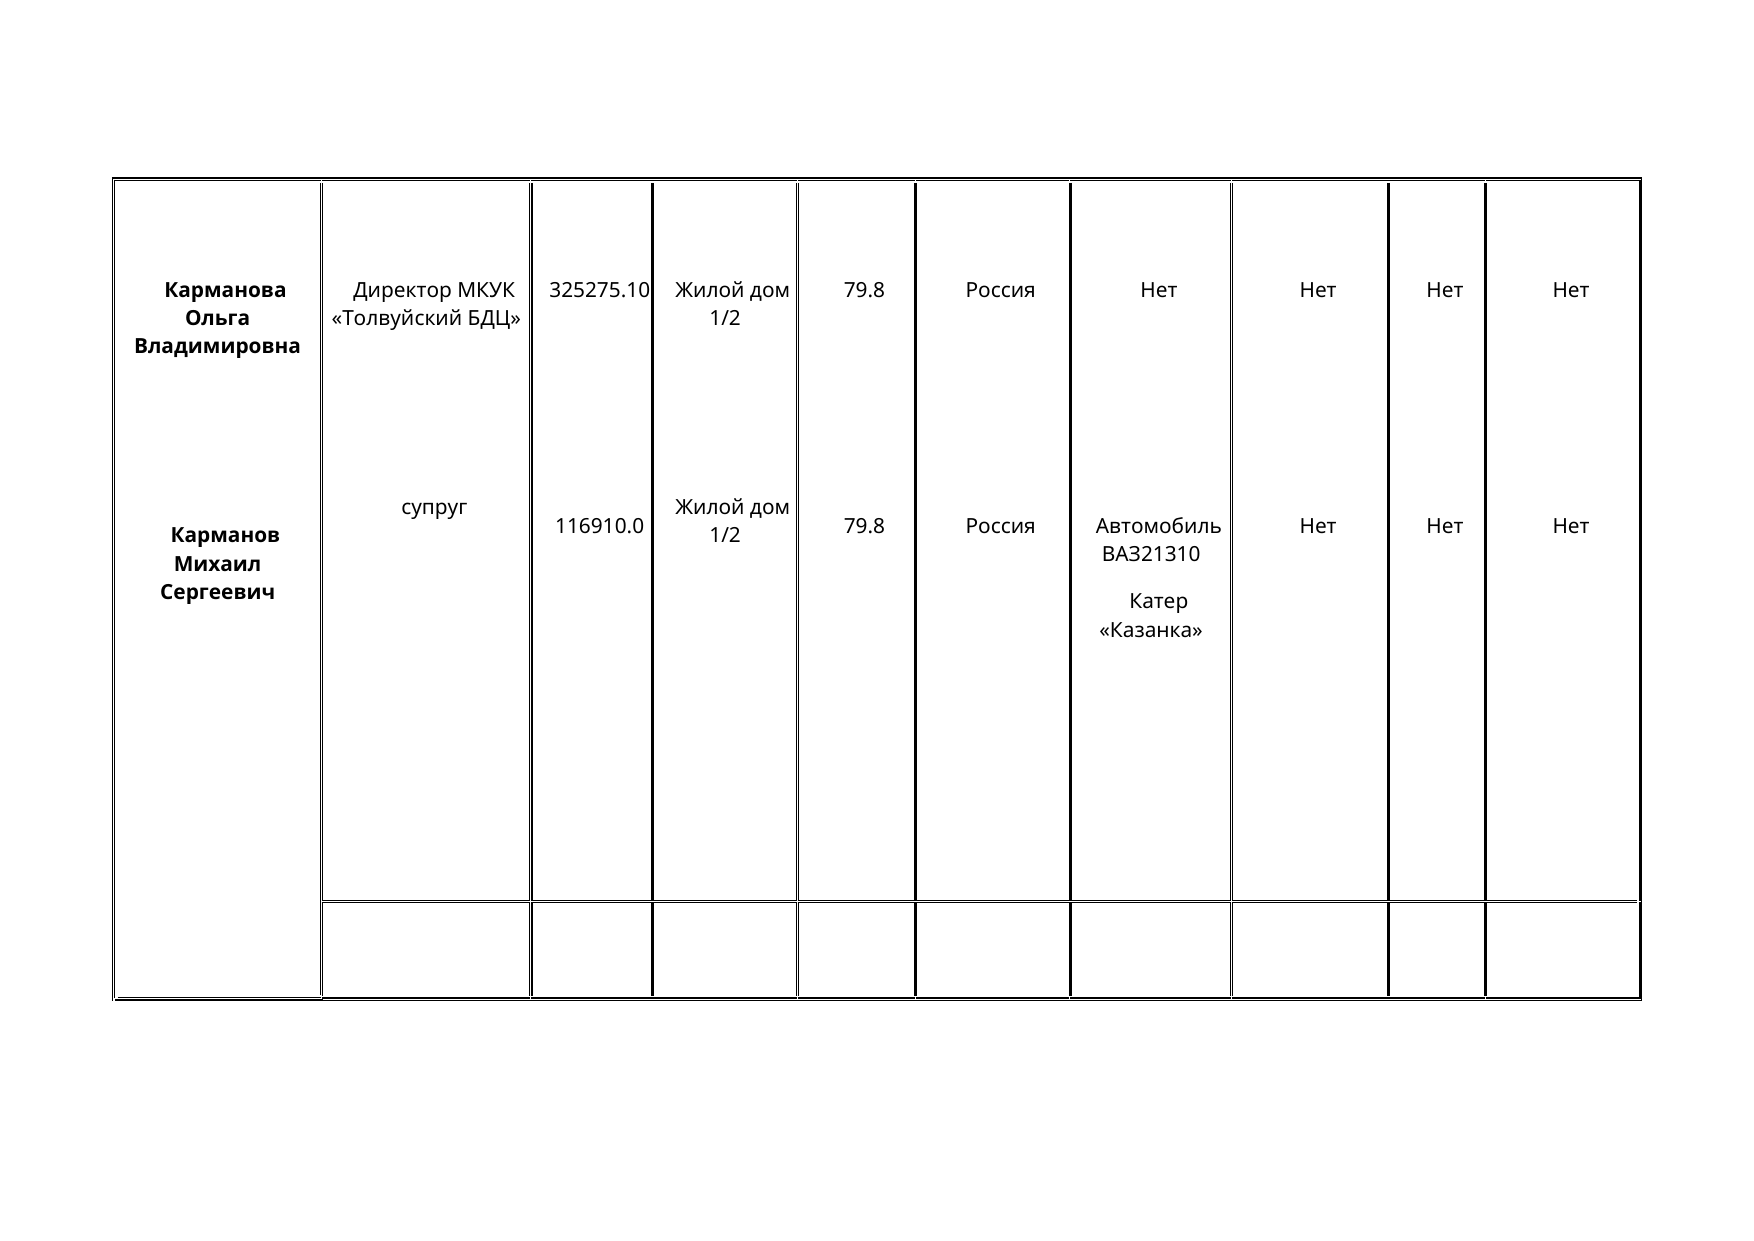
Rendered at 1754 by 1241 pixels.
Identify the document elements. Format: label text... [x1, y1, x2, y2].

table_cell [1485, 900, 1641, 997]
table_cell [531, 903, 652, 997]
table_cell [798, 903, 915, 997]
table_cell 79.8 79.8 [798, 181, 915, 900]
table_cell [1232, 903, 1388, 997]
table_cell [652, 903, 797, 997]
table_cell Карманова Ольга Владимировна Карманов Михаил Сергеевич [115, 181, 321, 997]
table_cell Нет Автомобиль ВАЗ21310 Катер «Казанка» [1070, 181, 1232, 900]
table_cell [321, 900, 531, 997]
table_cell [1388, 903, 1485, 997]
table_cell Директор МКУК «Толвуйский БДЦ» супруг [321, 179, 531, 900]
table_cell Нет Нет [1485, 181, 1639, 900]
table_cell [1070, 903, 1232, 997]
table_cell 325275.10 116910.0 [531, 181, 652, 900]
table_cell Жилой дом 1/2 Жилой дом 1/2 [652, 181, 797, 900]
table_cell Россия Россия [915, 179, 1070, 900]
table_cell Нет Нет [1232, 181, 1388, 900]
table_cell [915, 903, 1070, 997]
table_cell Нет Нет [1388, 181, 1485, 900]
